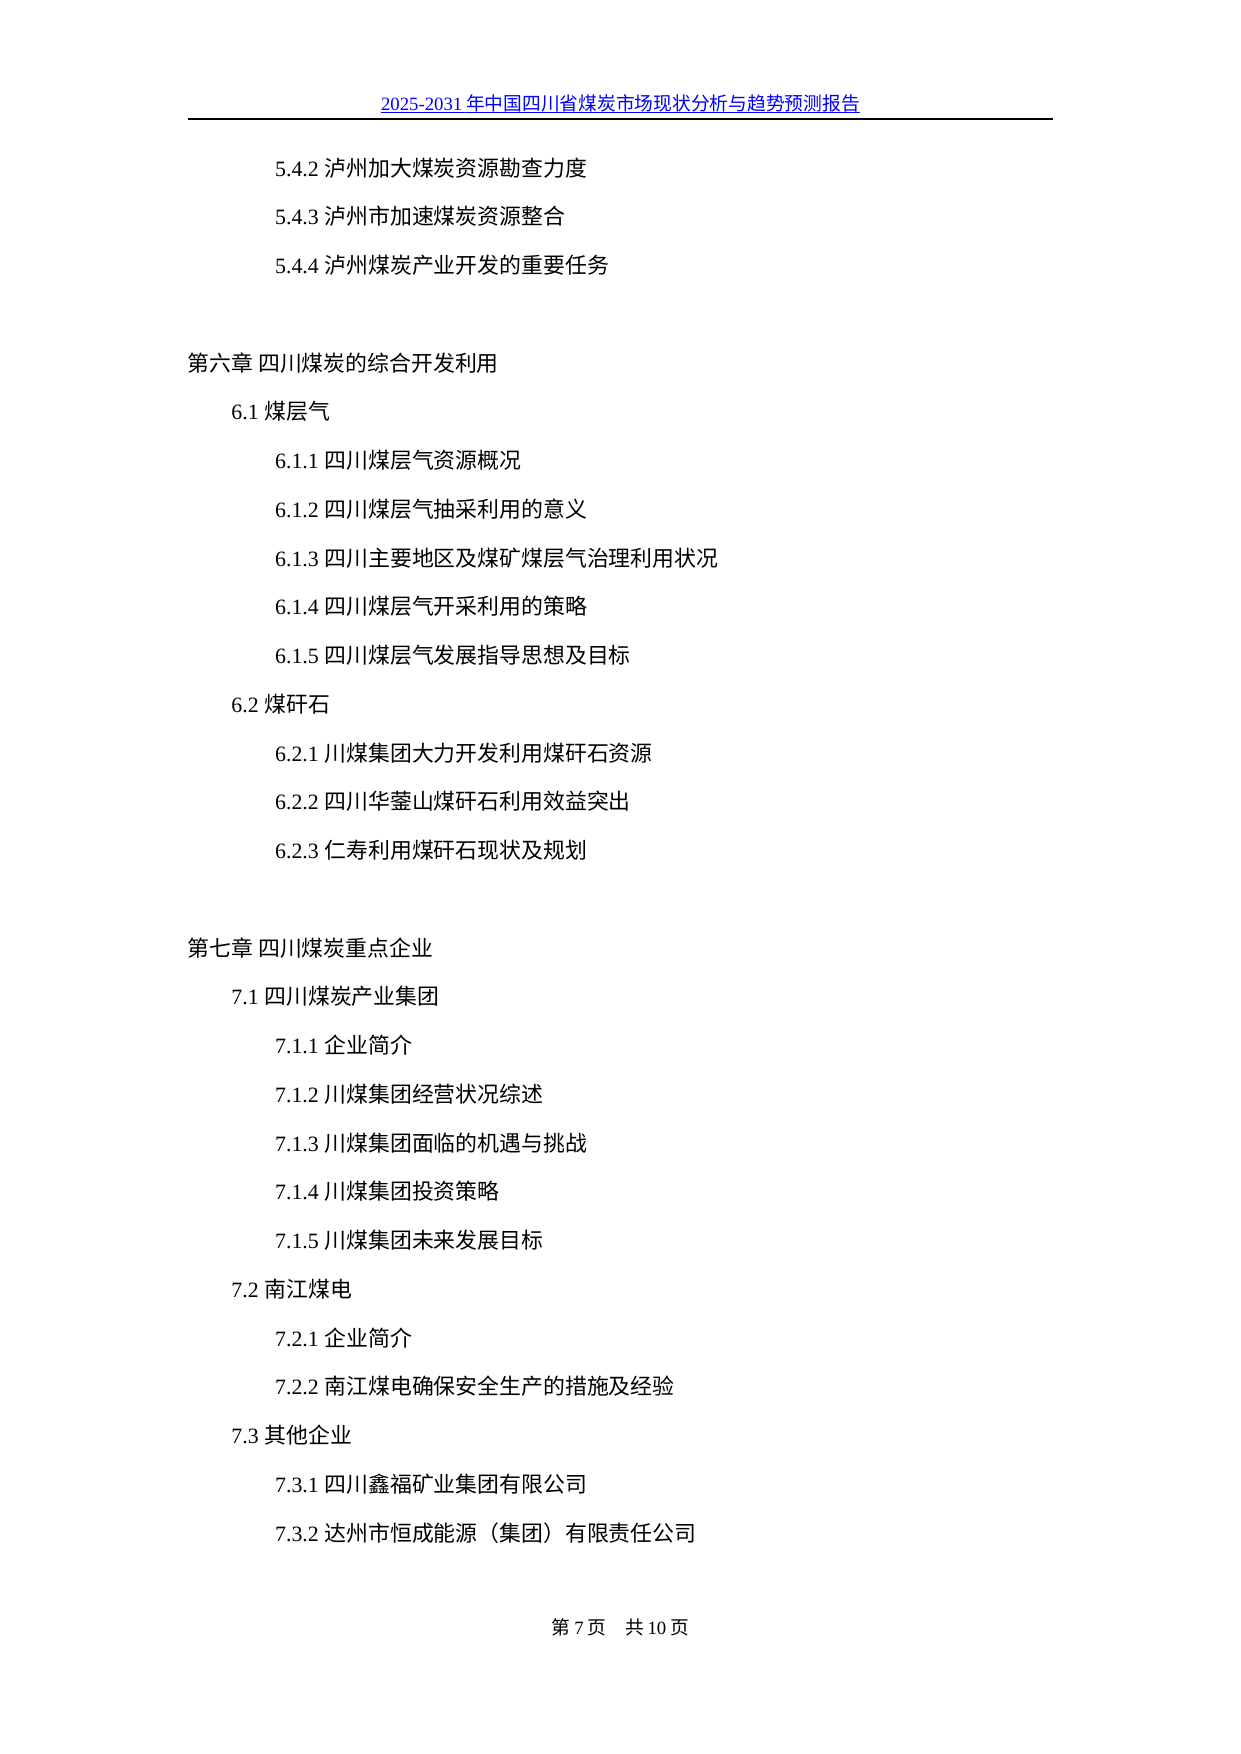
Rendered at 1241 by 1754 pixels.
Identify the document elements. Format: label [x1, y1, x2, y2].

text [187, 150, 1053, 1548]
